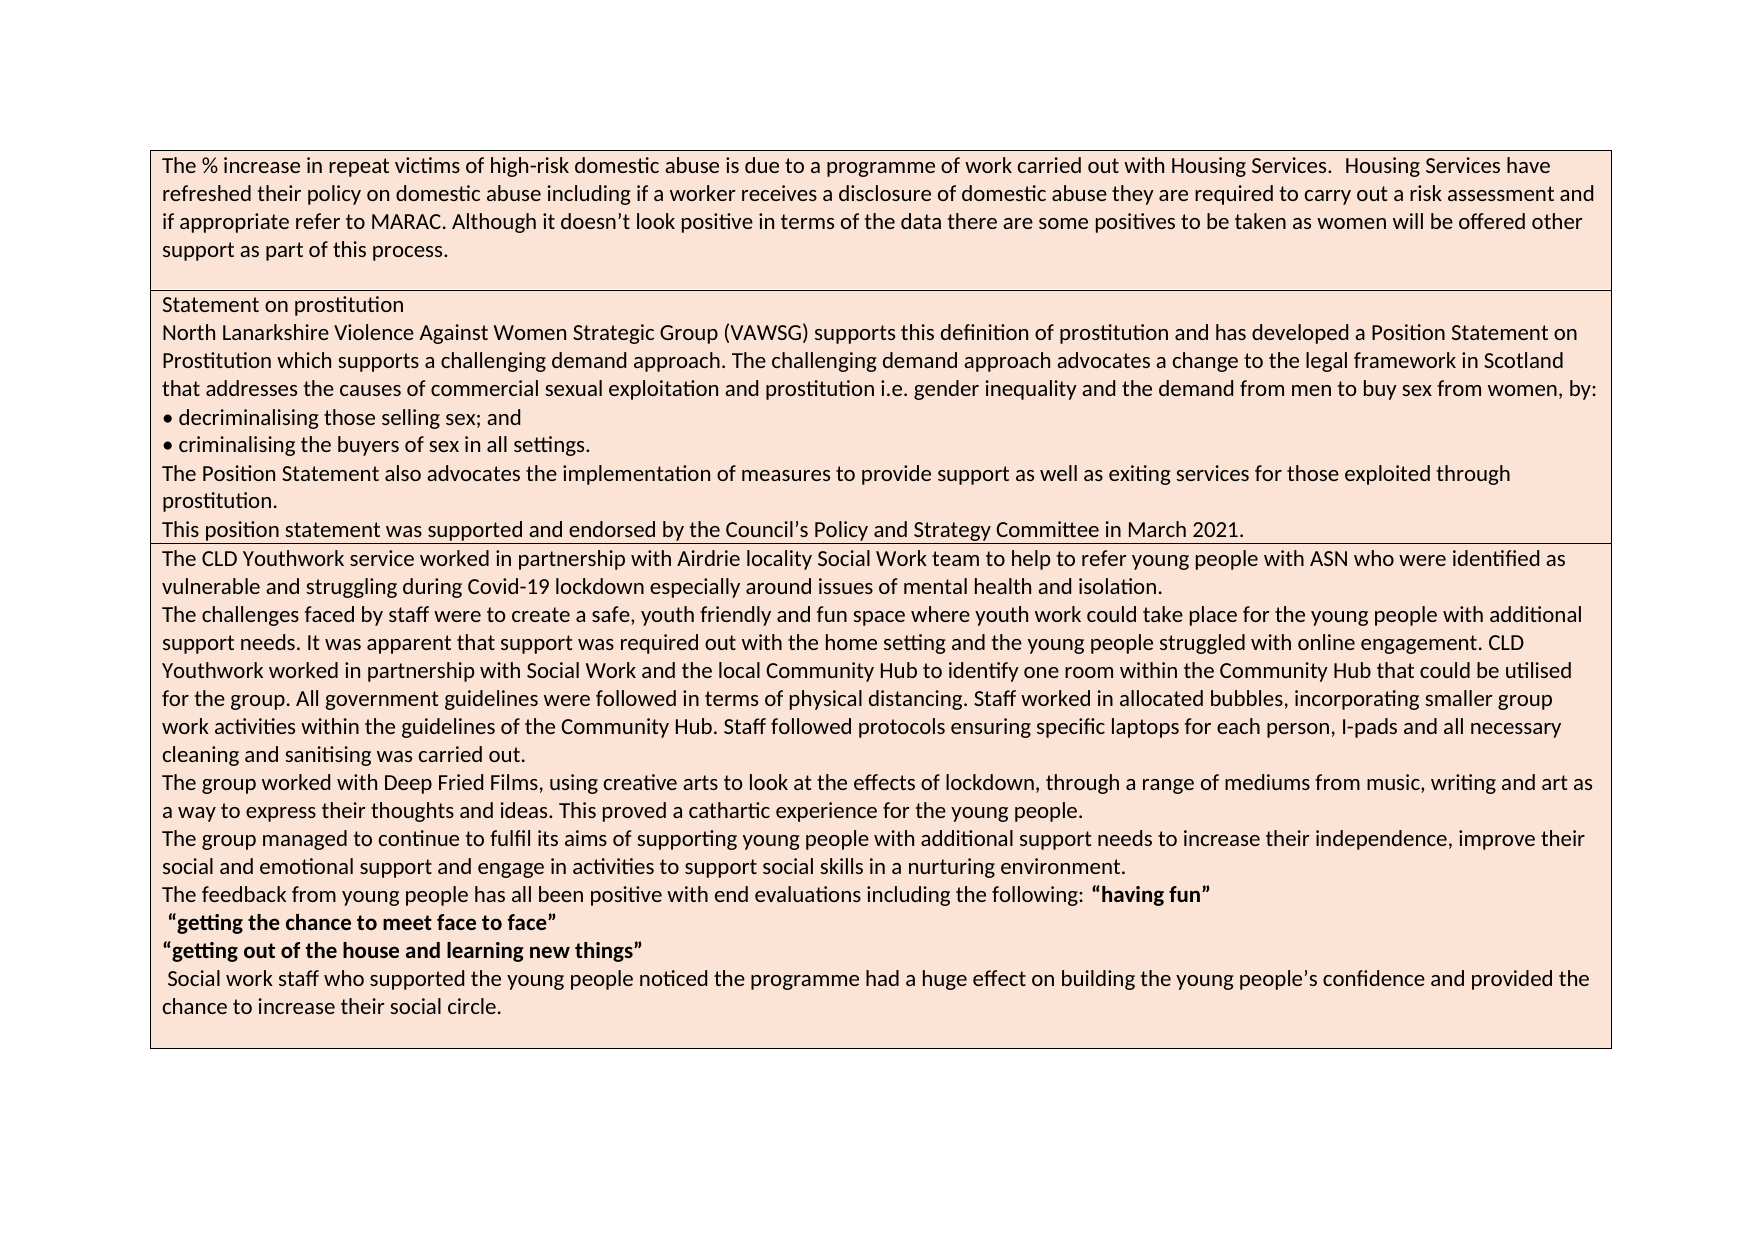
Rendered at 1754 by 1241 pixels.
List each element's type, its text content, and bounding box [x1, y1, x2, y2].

table_cell The CLD Youthwork service worked in partnership with Airdrie locality Social Work team to help to refer young people with ASN who were identified as vulnerable and struggling during Covid-19 lockdown especially around issues of mental health and isolation. The challenges faced by staff were to create a safe, youth friendly and fun space where youth work could take place for the young people with additional support needs. It was apparent that support was required out with the home setting and the young people struggled with online engagement. CLD Youthwork worked in partnership with Social Work and the local Community Hub to identify one room within the Community Hub that could be utilised for the group. All government guidelines were followed in terms of physical distancing. Staff worked in allocated bubbles, incorporating smaller group work activities within the guidelines of the Community Hub. Staff followed protocols ensuring specific laptops for each person, I-pads and all necessary cleaning and sanitising was carried out. The group worked with Deep Fried Films, using creative arts to look at the effects of lockdown, through a range of mediums from music, writing and art as a way to express their thoughts and ideas. This proved a cathartic experience for the young people. The group managed to continue to fulfil its aims of supporting young people with additional support needs to increase their independence, improve their social and emotional support and engage in activities to support social skills in a nurturing environment. The feedback from young people has all been positive with end evaluations including the following: “having fun” “getting the chance to meet face to face” “getting out of the house and learning new things” Social work staff who supported the young people noticed the programme had a huge effect on building the young people’s confidence and provided the chance to increase their social circle. [151, 544, 1611, 1048]
table_cell Statement on prostitution North Lanarkshire Violence Against Women Strategic Group (VAWSG) supports this definition of prostitution and has developed a Position Statement on Prostitution which supports a challenging demand approach. The challenging demand approach advocates a change to the legal framework in Scotland that addresses the causes of commercial sexual exploitation and prostitution i.e. gender inequality and the demand from men to buy sex from women, by: • decriminalising those selling sex; and • criminalising the buyers of sex in all settings. The Position Statement also advocates the implementation of measures to provide support as well as exiting services for those exploited through prostitution. This position statement was supported and endorsed by the Council’s Policy and Strategy Committee in March 2021. [151, 291, 1611, 543]
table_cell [151, 151, 1611, 289]
